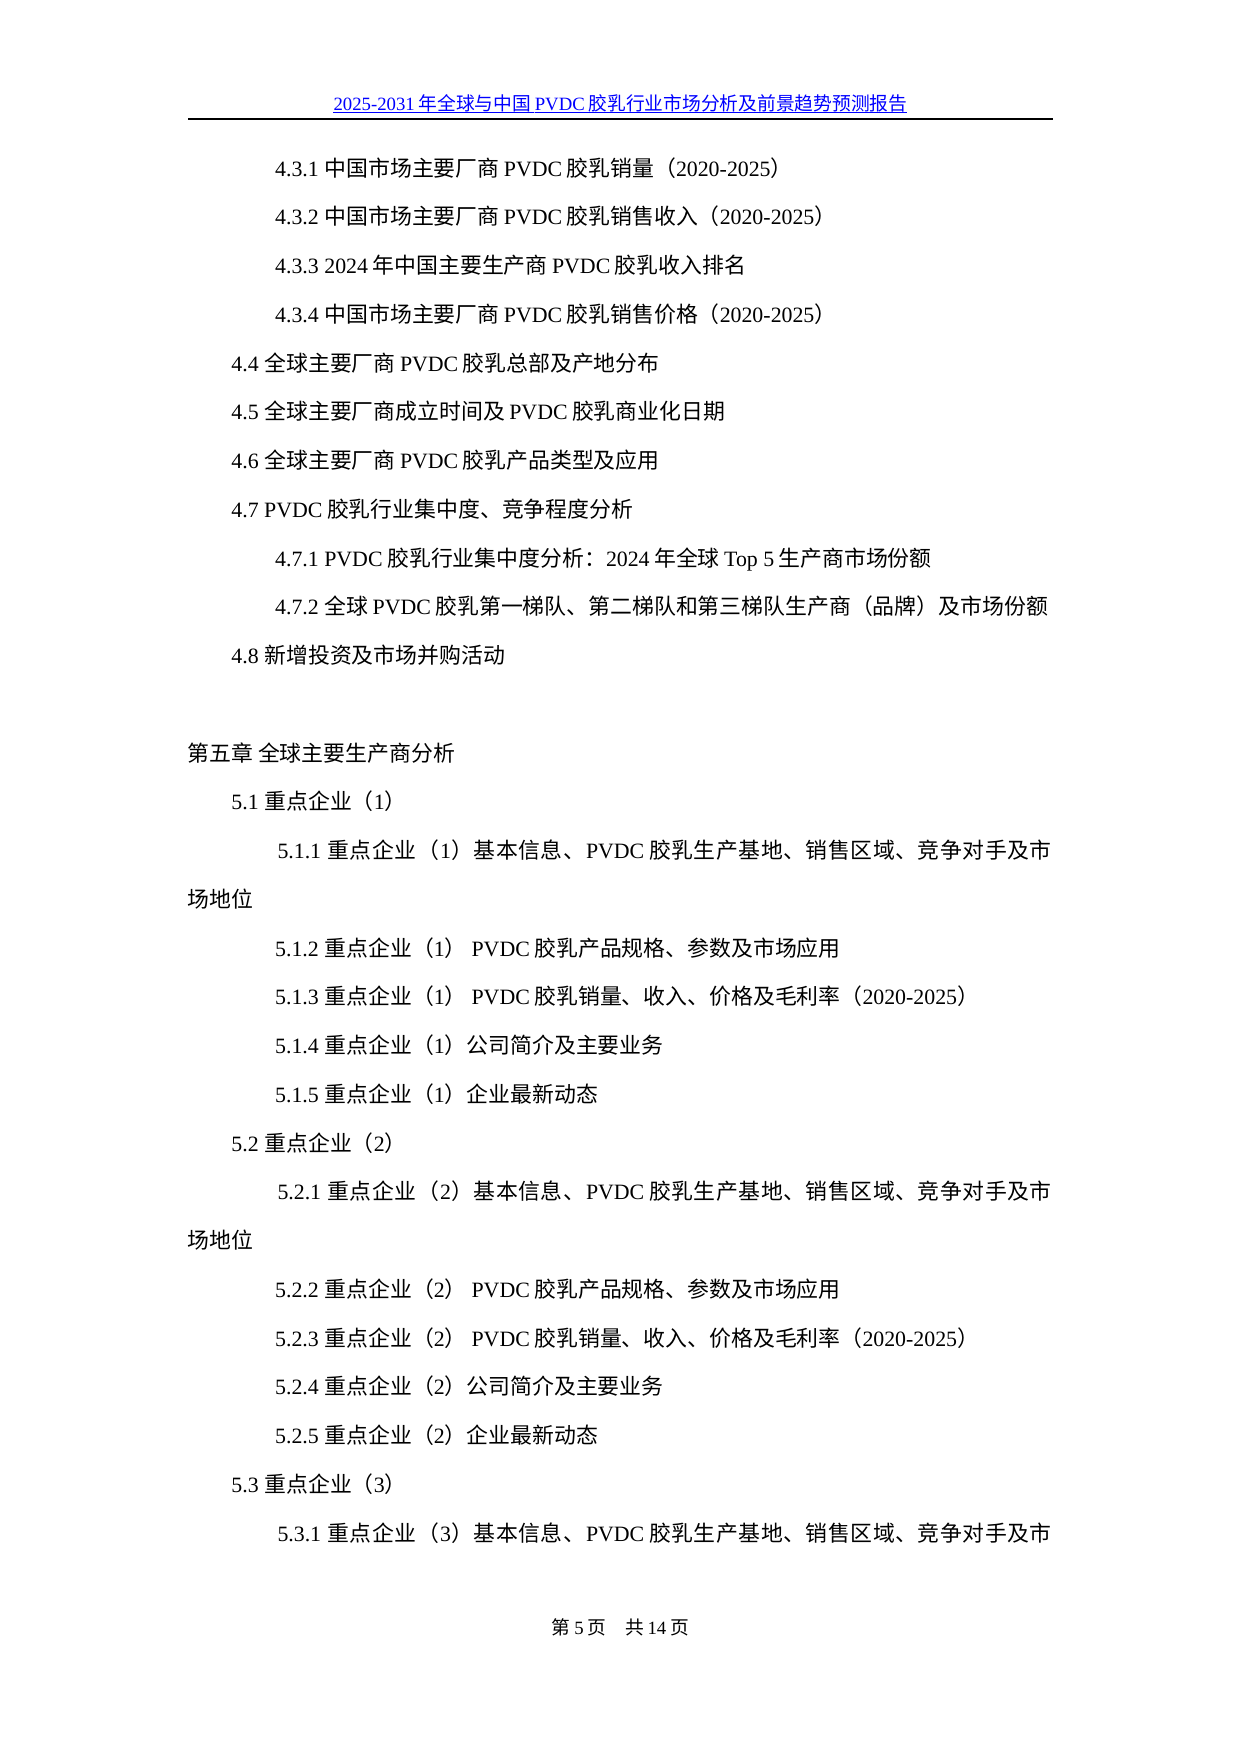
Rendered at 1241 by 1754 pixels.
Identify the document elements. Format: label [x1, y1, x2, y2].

text [187, 150, 1053, 1548]
